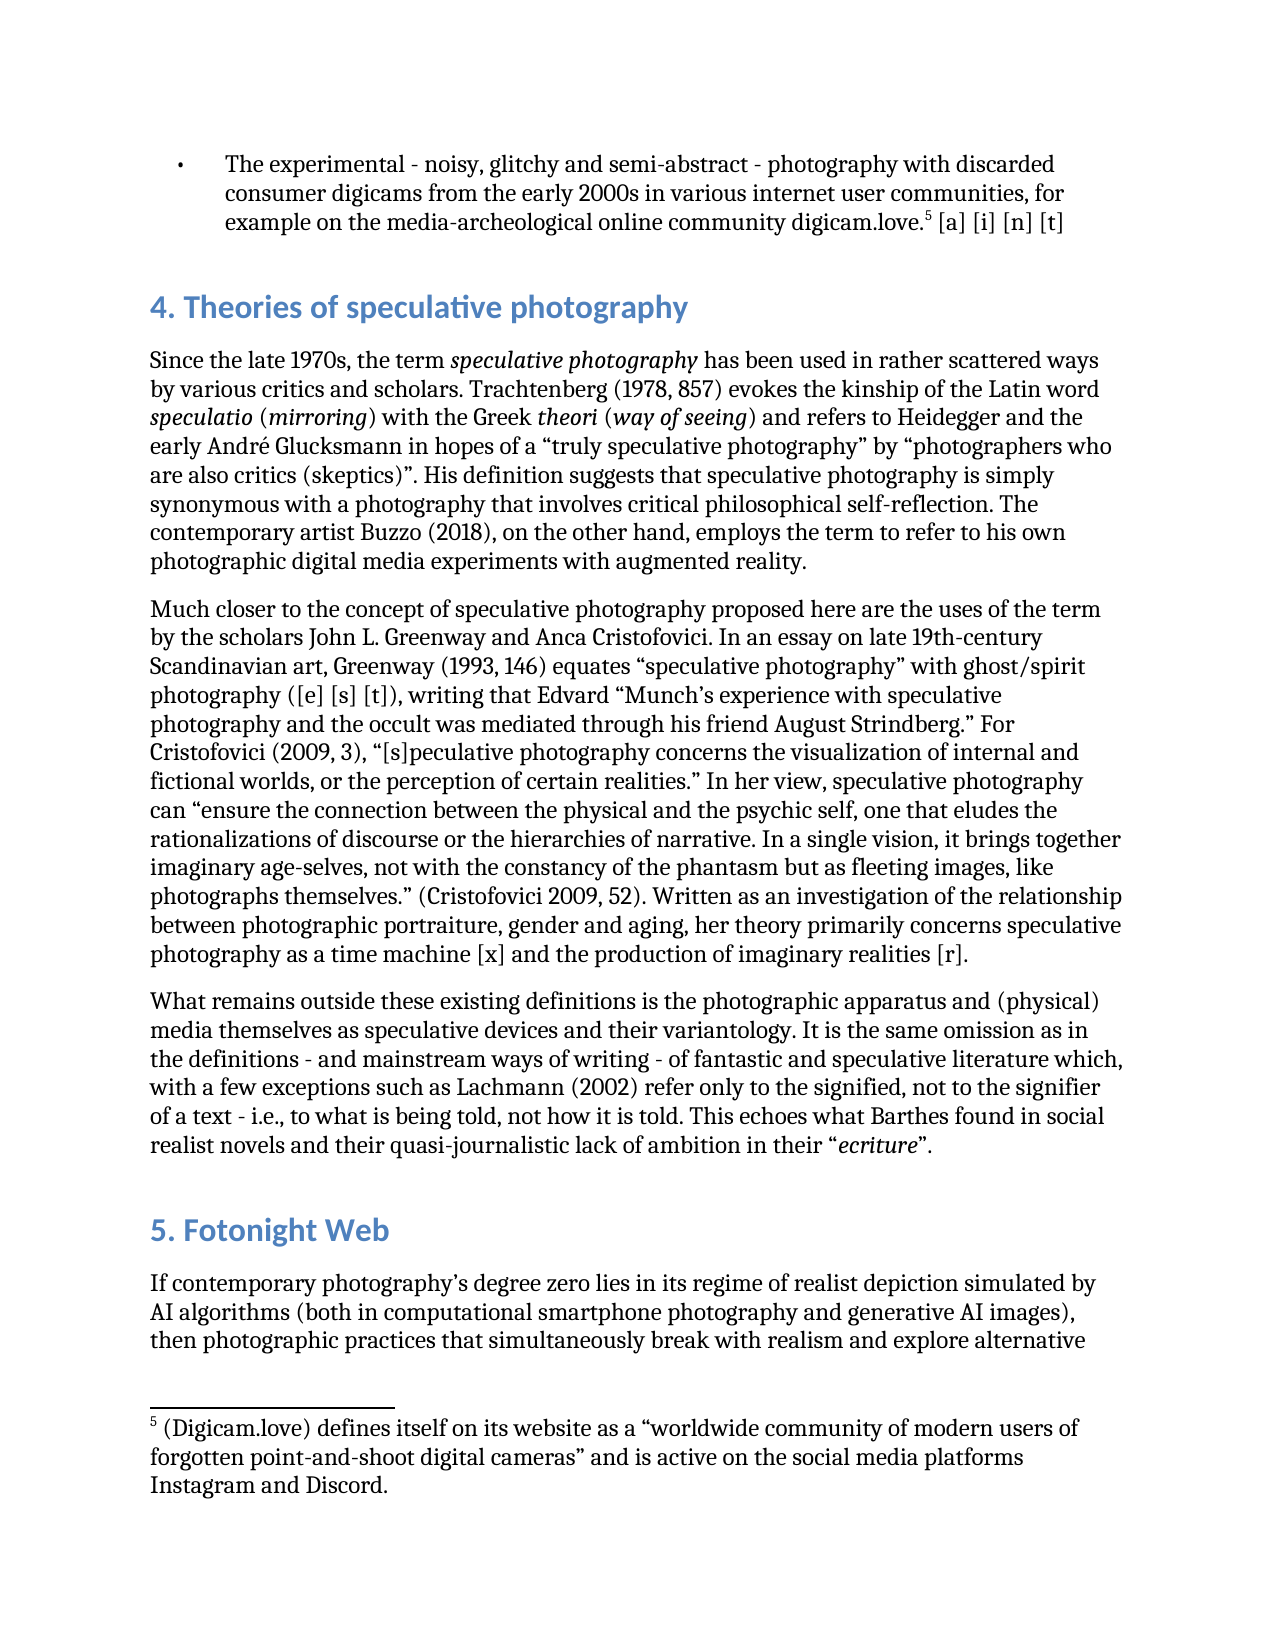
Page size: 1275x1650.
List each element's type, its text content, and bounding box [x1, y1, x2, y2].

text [150, 1269, 1125, 1355]
subtitle 5. Fotonight Web [150, 1209, 1125, 1250]
list The experimental - noisy, glitchy and semi-abstract - photography with discarded consumer digicams from the early 2000s in various internet user communities, for example on the media-archeological online community digicam.love. [a] [i] [n] [t] [175, 150, 1125, 236]
text Much closer to the concept of speculative photography proposed here are the uses of the term by the scholars John L. Greenway and Anca Cristofovici. In an essay on late 19th-century Scandinavian art, Greenway (1993, 146) equates “speculative photography” with ghost/spirit photography ([e] [s] [t]), writing that Edvard “Munch’s experience with speculative photography and the occult was mediated through his friend August Strindberg.” For Cristofovici (2009, 3), “[s]peculative photography concerns the visualization of internal and fictional worlds, or the perception of certain realities.” In her view, speculative photography can “ensure the connection between the physical and the psychic self, one that eludes the rationalizations of discourse or the hierarchies of narrative. In a single vision, it brings together imaginary age-selves, not with the constancy of the phantasm but as fleeting images, like photographs themselves.” (Cristofovici 2009, 52). Written as an investigation of the relationship between photographic portraiture, gender and aging, her theory primarily concerns speculative photography as a time machine [x] and the production of imaginary realities [r]. [150, 594, 1125, 968]
text What remains outside these existing definitions is the photographic apparatus and (physical) media themselves as speculative devices and their variantology. It is the same omission as in the definitions - and mainstream ways of writing - of fantastic and speculative literature which, with a few exceptions such as Lachmann (2002) refer only to the signified, not to the signifier of a text - i.e., to what is being told, not how it is told. This echoes what Barthes found in social realist novels and their quasi-journalistic lack of ambition in their “ecriture”. [150, 987, 1125, 1159]
text Since the late 1970s, the term speculative photography has been used in rather scattered ways by various critics and scholars. Trachtenberg (1978, 857) evokes the kinship of the Latin word speculatio (mirroring) with the Greek theori (way of seeing) and refers to Heidegger and the early André Glucksmann in hopes of a “truly speculative photography” by “photographers who are also critics (skeptics)”. His definition suggests that speculative photography is simply synonymous with a photography that involves critical philosophical self-reflection. The contemporary artist Buzzo (2018), on the other hand, employs the term to refer to his own photographic digital media experiments with augmented reality. [150, 346, 1125, 576]
subtitle 4. Theories of speculative photography [150, 286, 1125, 327]
